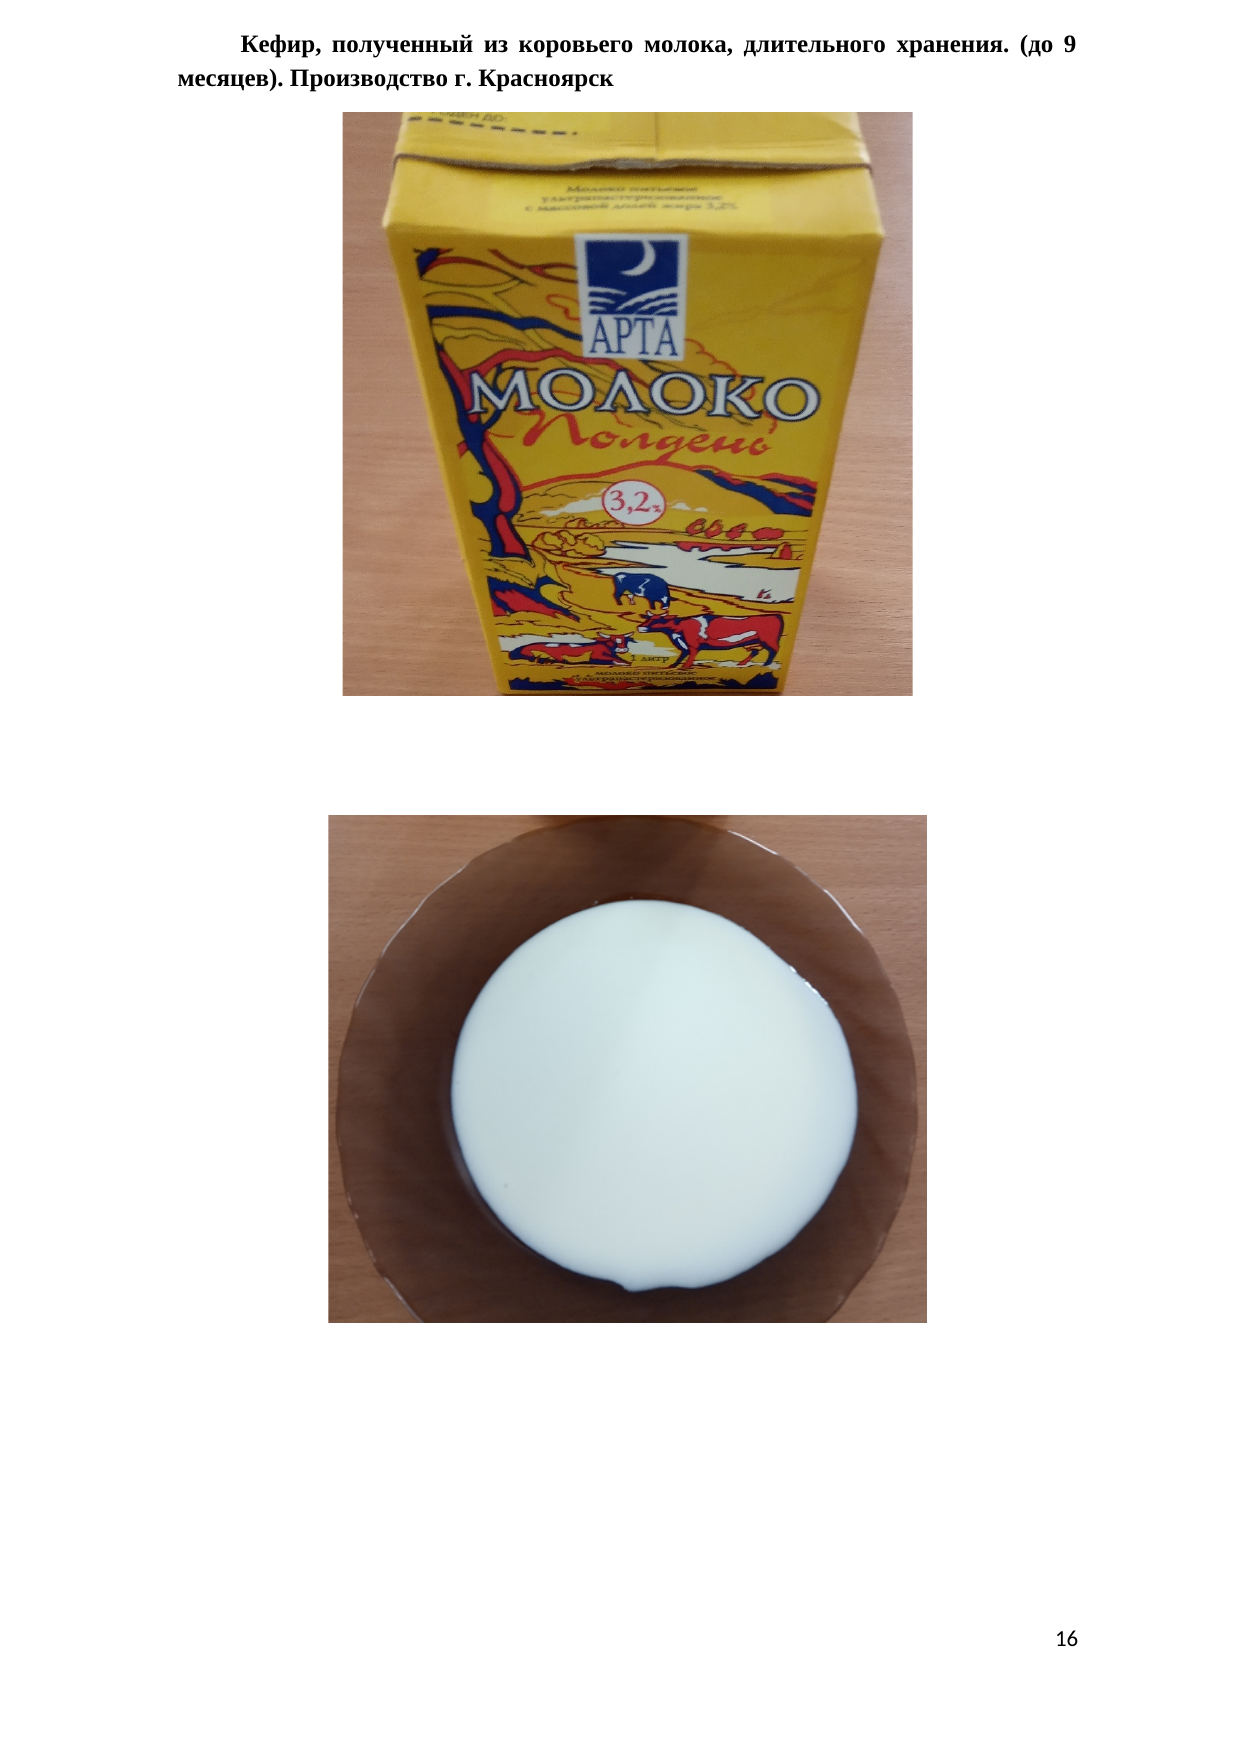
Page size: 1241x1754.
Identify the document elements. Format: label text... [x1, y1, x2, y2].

picture [328, 815, 927, 1323]
picture [342, 112, 913, 696]
text Кефир, полученный из коровьего молока, длительного хранения. (до 9 месяцев). Производство г. Красноярск [177, 29, 1078, 91]
